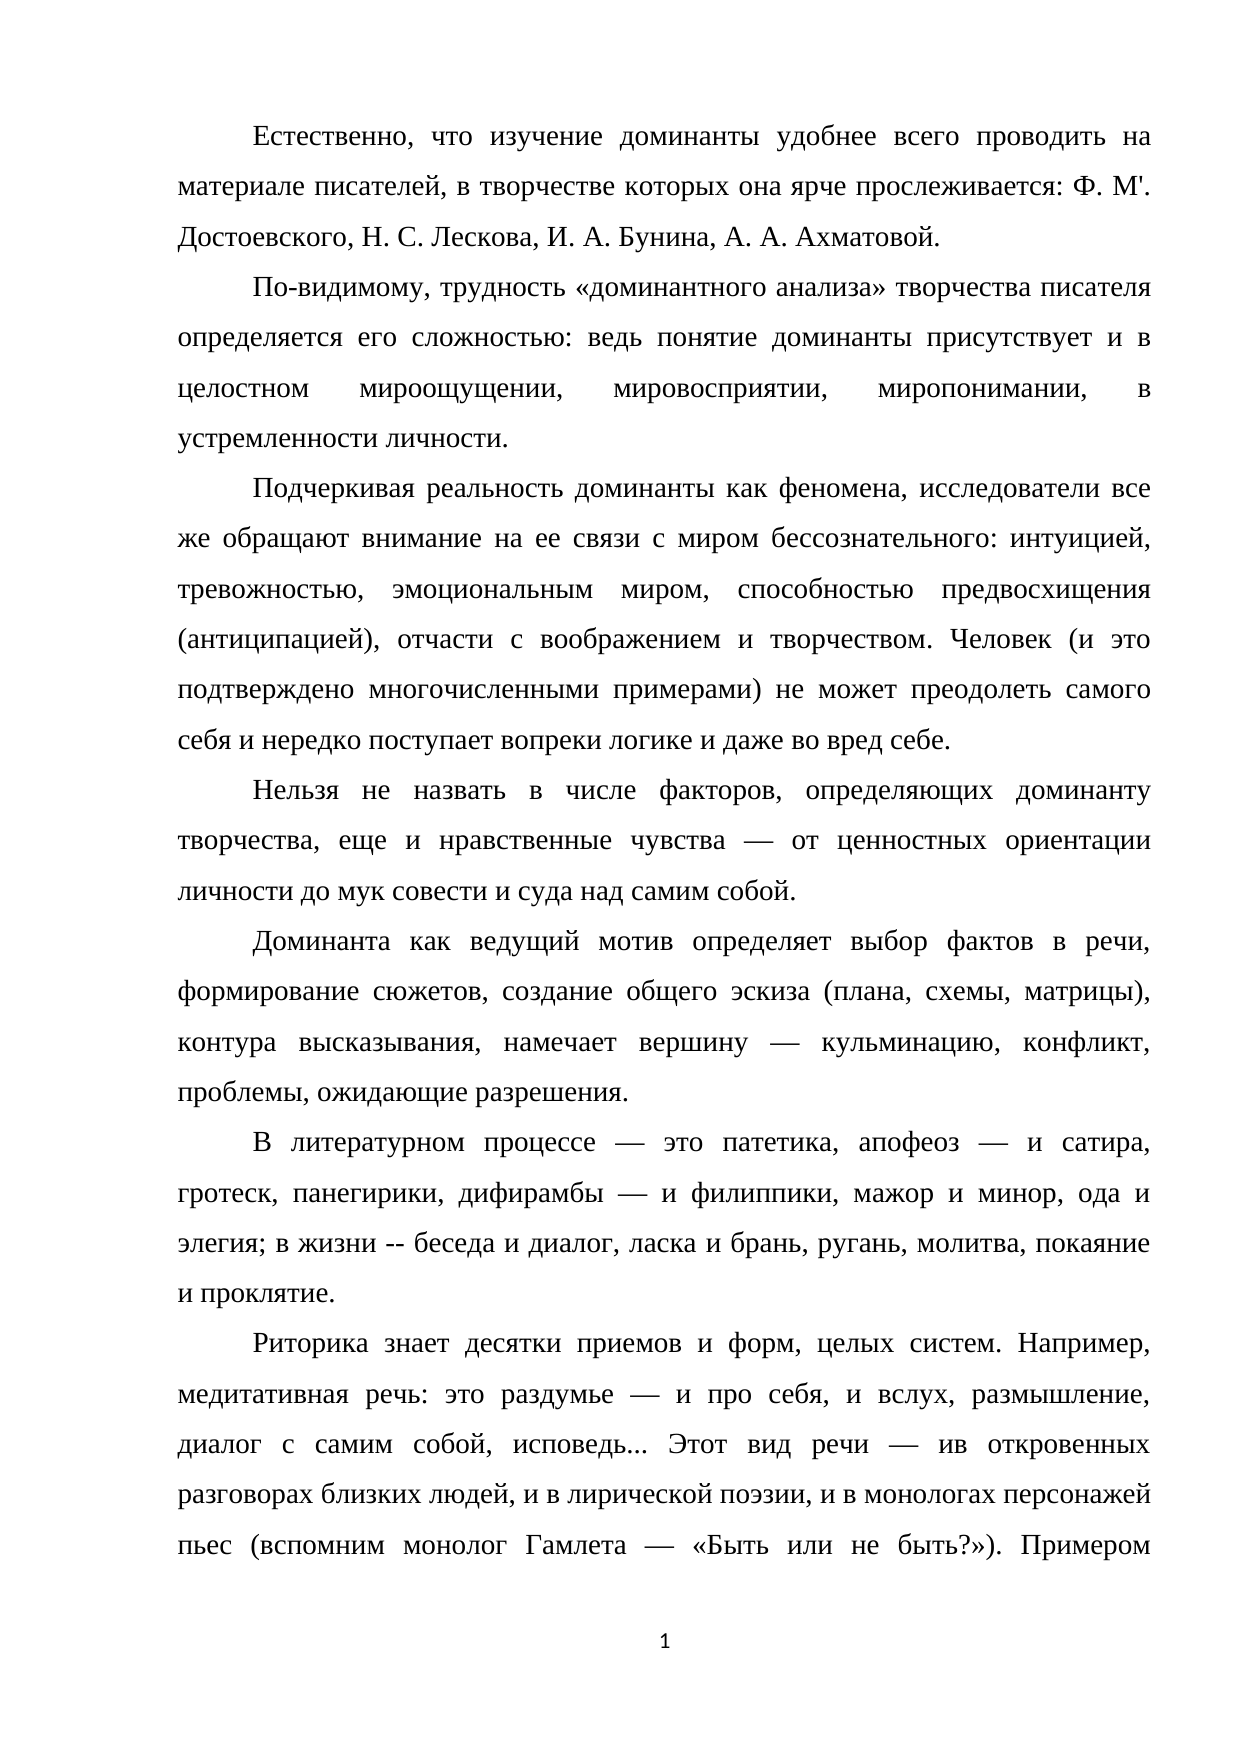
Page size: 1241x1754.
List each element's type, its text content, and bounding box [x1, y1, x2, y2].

text Подчеркивая реальность доминанты как феномена, исследователи все же обращают внимание на ее связи с миром бессознательного: интуицией, тревожностью, эмоциональным миром, способностью предвосхищения (антиципацией), отчасти с воображением и творчеством. Человек (и это подтверждено многочисленными примерами) не может преодолеть самого себя и нередко поступает вопреки логике и даже во вред себе. [177, 470, 1152, 755]
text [177, 1326, 1152, 1560]
text В литературном процессе — это патетика, апофеоз — и сатира, гротеск, панегирики, дифирамбы — и филиппики, мажор и минор, ода и элегия; в жизни -- беседа и диалог, ласка и брань, ругань, молитва, покаяние и проклятие. [177, 1124, 1152, 1309]
text Естественно, что изучение доминанты удобнее всего проводить на материале писателей, в творчестве которых она ярче прослеживается: Ф. М'. Достоевского, Н. С. Лескова, И. А. Бунина, А. А. Ахматовой. [177, 118, 1152, 252]
text По-видимому, трудность «доминантного анализа» творчества писателя определяется его сложностью: ведь понятие доминанты присутствует и в целостном мироощущении, мировосприятии, миропонимании, в устремленности личности. [177, 269, 1152, 453]
text Нельзя не назвать в числе факторов, определяющих доминанту творчества, еще и нравственные чувства — от ценностных ориентации личности до мук совести и суда над самим собой. [177, 772, 1152, 906]
text Доминанта как ведущий мотив определяет выбор фактов в речи, формирование сюжетов, создание общего эскиза (плана, схемы, матрицы), контура высказывания, намечает вершину — кульминацию, конфликт, проблемы, ожидающие разрешения. [177, 923, 1152, 1108]
